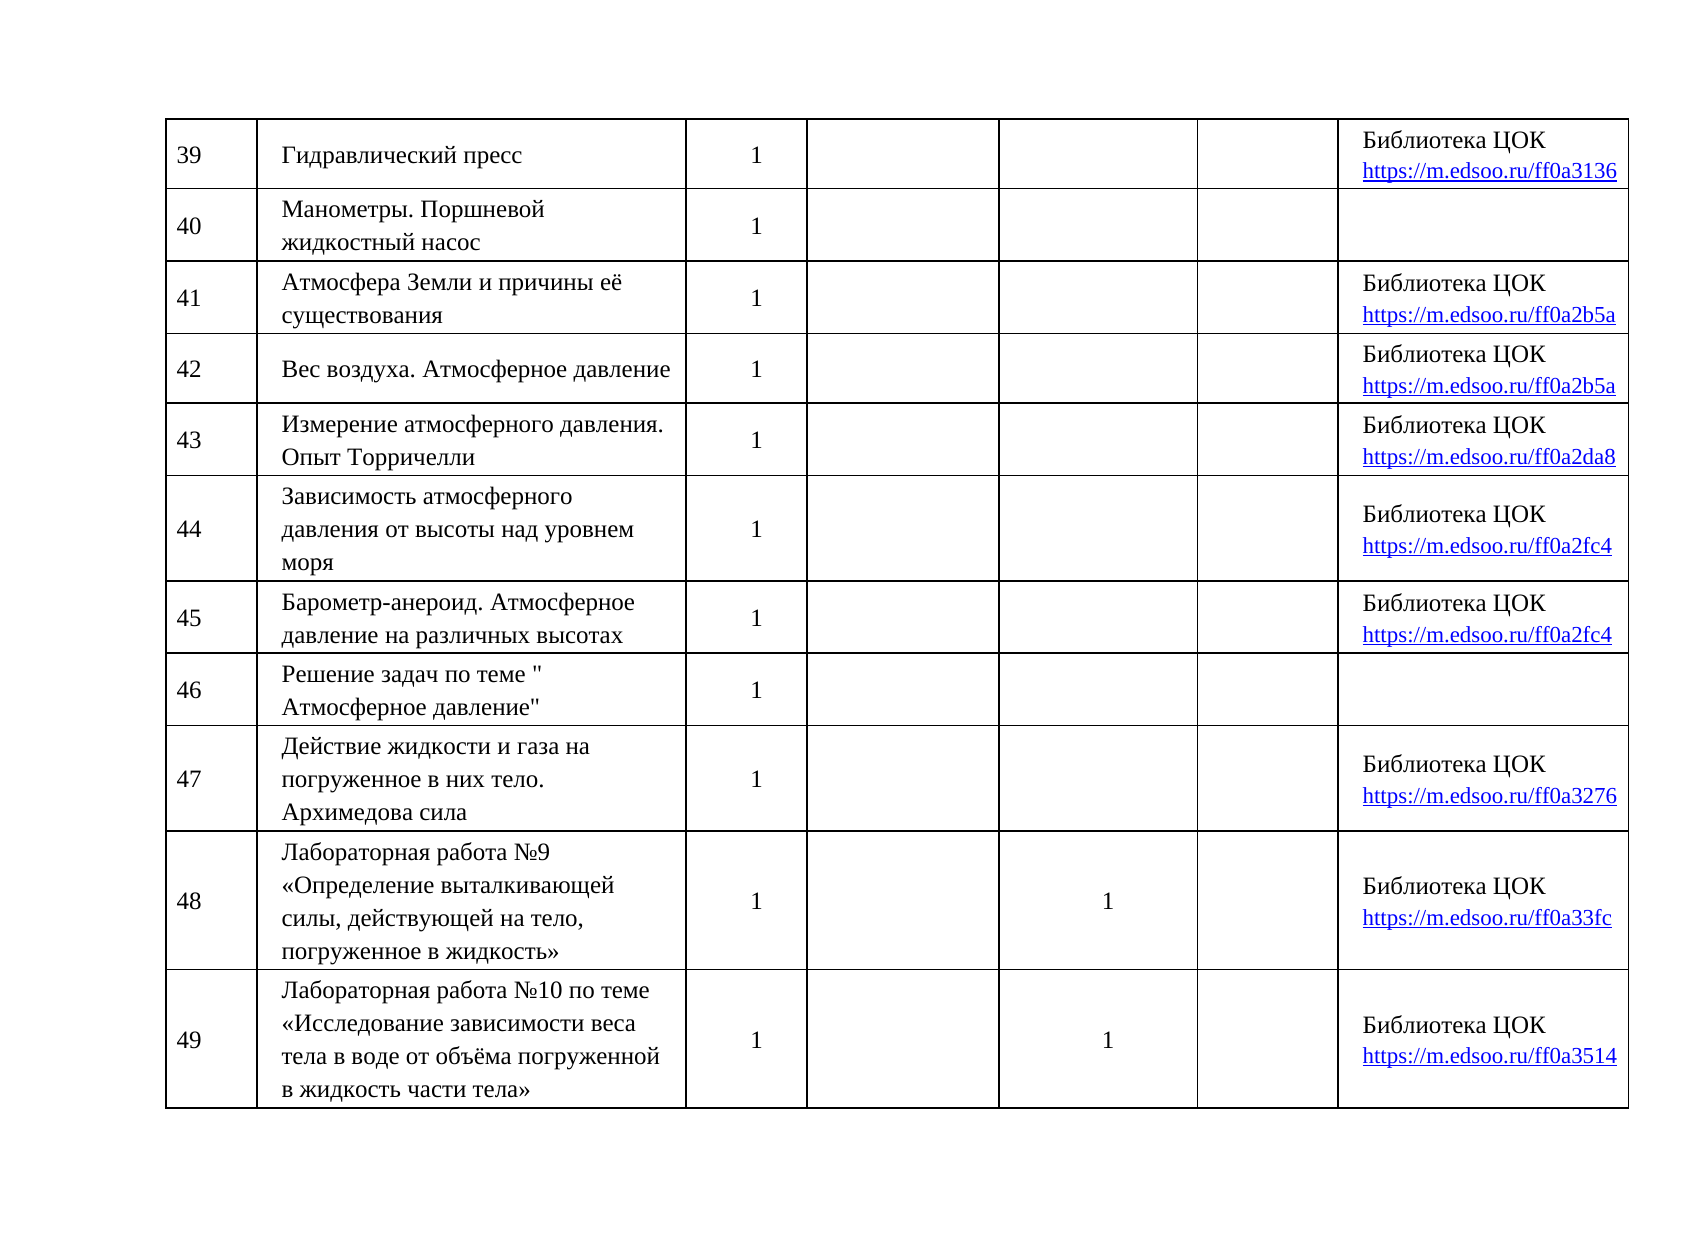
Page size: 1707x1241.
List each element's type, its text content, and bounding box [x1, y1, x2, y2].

table_cell [1000, 404, 1197, 474]
table_cell Действие жидкости и газа на погруженное в них тело. Архимедова сила [258, 726, 685, 830]
table_cell [808, 476, 998, 580]
table_cell Библиотека ЦОК https://m.edsoo.ru/ff0a33fc [1339, 832, 1628, 968]
table_cell 1 [687, 404, 806, 474]
table_cell [808, 404, 998, 474]
table_cell [1000, 189, 1197, 260]
table_cell Лабораторная работа №10 по теме «Исследование зависимости веса тела в воде от объёма погруженной в жидкость части тела» [258, 970, 685, 1107]
table_cell Решение задач по теме " Атмосферное давление" [258, 654, 685, 725]
table_cell [1000, 582, 1197, 652]
table_cell [1198, 404, 1337, 474]
table_cell Зависимость атмосферного давления от высоты над уровнем моря [258, 476, 685, 580]
table_cell 47 [167, 726, 256, 830]
table_cell Библиотека ЦОК https://m.edsoo.ru/ff0a3514 [1339, 970, 1628, 1107]
table_cell Библиотека ЦОК https://m.edsoo.ru/ff0a2da8 [1339, 404, 1628, 474]
table_cell Библиотека ЦОК https://m.edsoo.ru/ff0a2b5a [1339, 334, 1628, 402]
table_cell Библиотека ЦОК https://m.edsoo.ru/ff0a2fc4 [1339, 476, 1628, 580]
table_cell 46 [167, 654, 256, 725]
table_cell Вес воздуха. Атмосферное давление [258, 334, 685, 402]
table_cell Лабораторная работа №9 «Определение выталкивающей силы, действующей на тело, погруженное в жидкость» [258, 832, 685, 968]
table_cell Измерение атмосферного давления. Опыт Торричелли [258, 404, 685, 474]
table_cell [808, 654, 998, 725]
table_cell [1339, 189, 1628, 260]
table_cell [808, 832, 998, 968]
table_cell 45 [167, 582, 256, 652]
table_cell [808, 726, 998, 830]
table_cell [1000, 476, 1197, 580]
table_cell [1198, 189, 1337, 260]
table_cell 41 [167, 262, 256, 332]
table_cell [808, 120, 998, 188]
table_cell Библиотека ЦОК https://m.edsoo.ru/ff0a3136 [1339, 120, 1628, 188]
table_cell 1 [687, 654, 806, 725]
table_cell 49 [167, 970, 256, 1107]
table_cell 1 [1000, 832, 1197, 968]
table_cell 1 [687, 334, 806, 402]
table_cell [1198, 654, 1337, 725]
table_cell 40 [167, 189, 256, 260]
table_cell 1 [687, 832, 806, 968]
table_cell [808, 262, 998, 332]
table_cell 42 [167, 334, 256, 402]
table_cell [1198, 120, 1337, 188]
table_cell [808, 582, 998, 652]
table_cell 1 [687, 476, 806, 580]
table_cell 1 [687, 120, 806, 188]
table_cell [1198, 262, 1337, 332]
table_cell Библиотека ЦОК https://m.edsoo.ru/ff0a3276 [1339, 726, 1628, 830]
table_cell [808, 970, 998, 1107]
table_cell [1198, 726, 1337, 830]
table_cell [1000, 654, 1197, 725]
table_cell [1339, 654, 1628, 725]
table_cell Атмосфера Земли и причины её существования [258, 262, 685, 332]
table_cell 43 [167, 404, 256, 474]
table_cell [1198, 582, 1337, 652]
table_cell [1000, 726, 1197, 830]
table_cell 1 [687, 970, 806, 1107]
table_cell [1000, 262, 1197, 332]
table_cell [1198, 832, 1337, 968]
table_cell [1000, 334, 1197, 402]
table_cell [1198, 970, 1337, 1107]
table_cell 1 [687, 582, 806, 652]
table_cell Барометр-анероид. Атмосферное давление на различных высотах [258, 582, 685, 652]
table_cell 48 [167, 832, 256, 968]
table_cell 1 [687, 189, 806, 260]
table_cell [1198, 334, 1337, 402]
table_cell Манометры. Поршневой жидкостный насос [258, 189, 685, 260]
table_cell 1 [687, 262, 806, 332]
table_cell Библиотека ЦОК https://m.edsoo.ru/ff0a2fc4 [1339, 582, 1628, 652]
table_cell Гидравлический пресс [258, 120, 685, 188]
table_cell 1 [687, 726, 806, 830]
table_cell 1 [1000, 970, 1197, 1107]
table_cell [808, 334, 998, 402]
table_cell [1198, 476, 1337, 580]
table_cell 44 [167, 476, 256, 580]
table_cell 39 [167, 120, 256, 188]
table_cell [1000, 120, 1197, 188]
table_cell [808, 189, 998, 260]
table_cell Библиотека ЦОК https://m.edsoo.ru/ff0a2b5a [1339, 262, 1628, 332]
